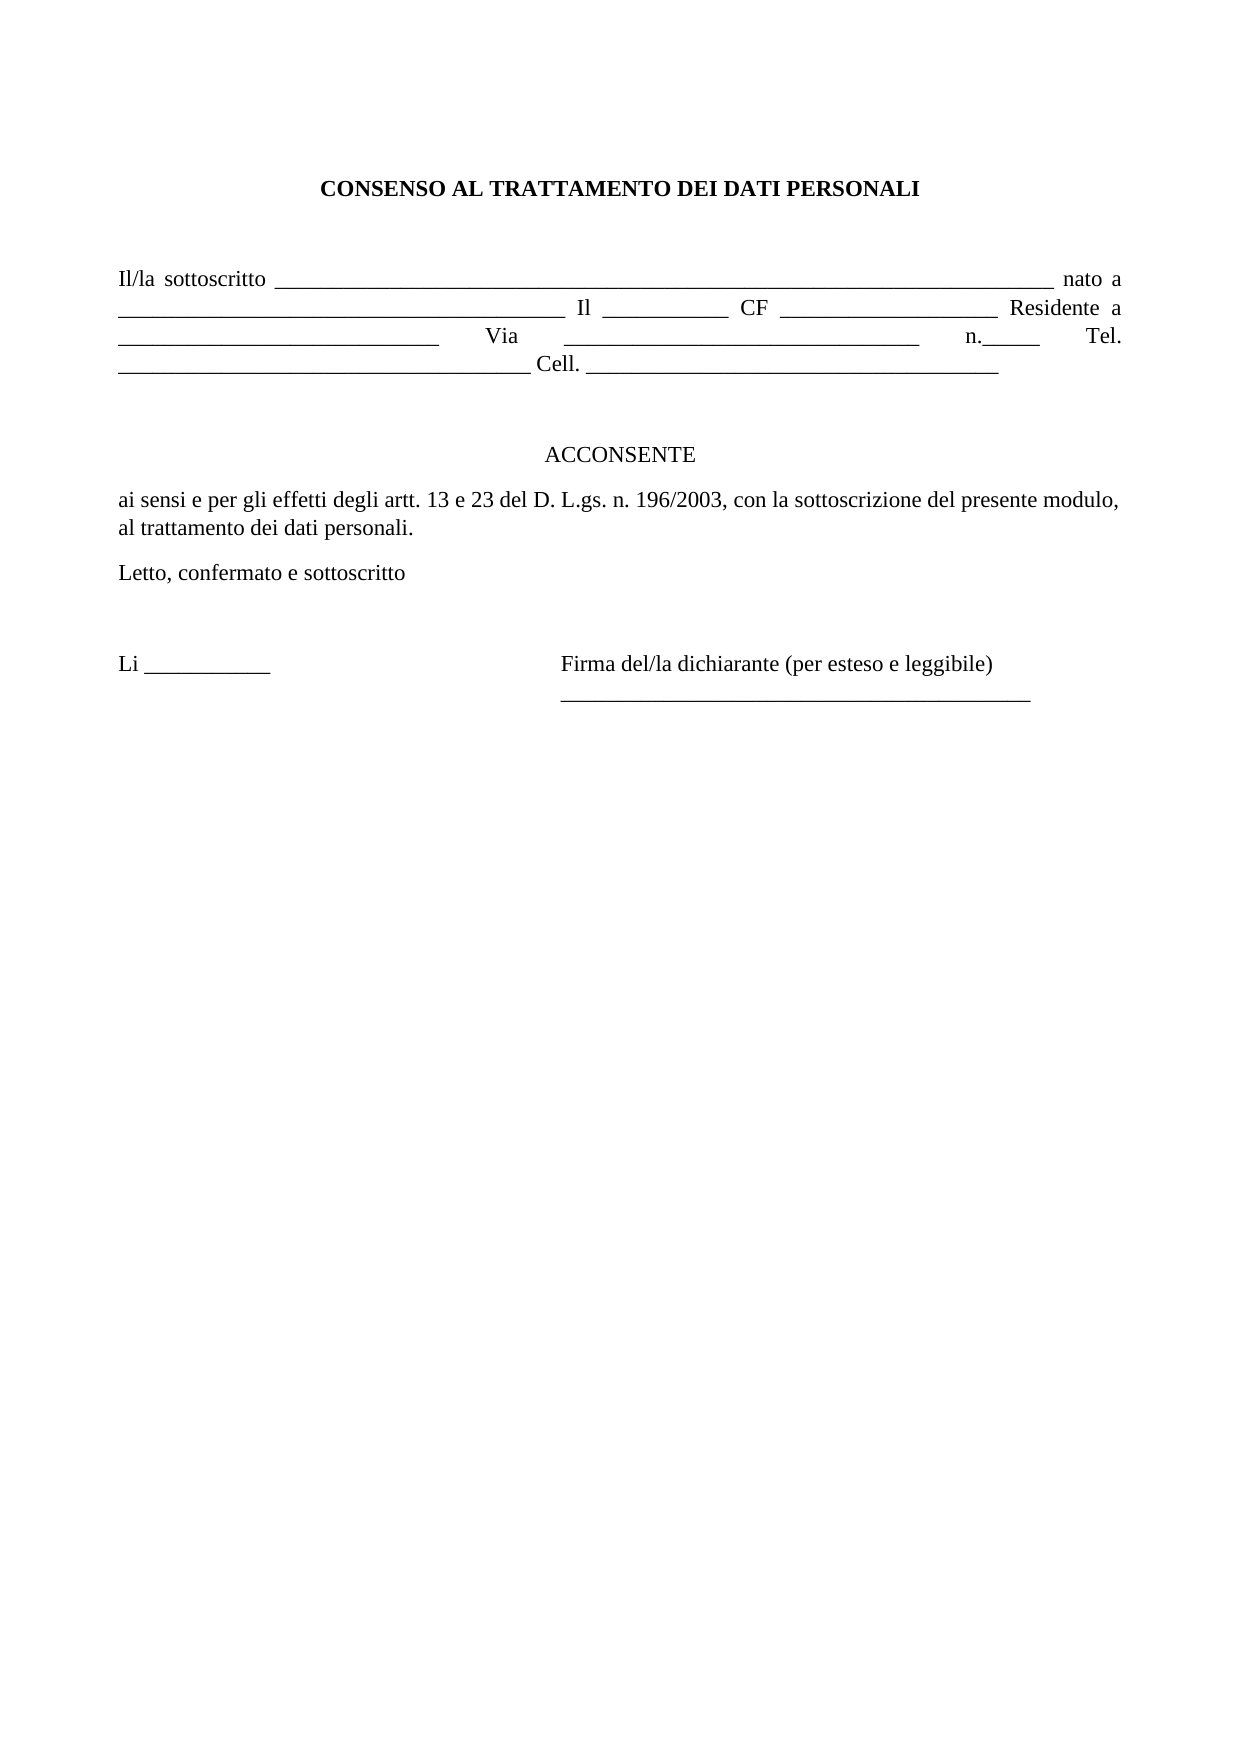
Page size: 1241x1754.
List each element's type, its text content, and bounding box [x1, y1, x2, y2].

text Il/la sottoscritto ____________________________________________________________________ nato a _______________________________________ Il ___________ CF ___________________ Residente a ____________________________ Via _______________________________ n._____ Tel. ____________________________________ Cell. ____________________________________ [118, 265, 1122, 377]
text Li ___________ Firma del/la dichiarante (per esteso e leggibile) _________________________________________ [118, 649, 1122, 704]
text ACCONSENTE [118, 441, 1122, 467]
text Letto, confermato e sottoscritto [118, 559, 1122, 586]
text CONSENSO AL TRATTAMENTO DEI DATI PERSONALI [118, 175, 1122, 201]
text ai sensi e per gli effetti degli artt. 13 e 23 del D. L.gs. n. 196/2003, con la sottoscrizione del presente modulo, al trattamento dei dati personali. [118, 486, 1122, 541]
